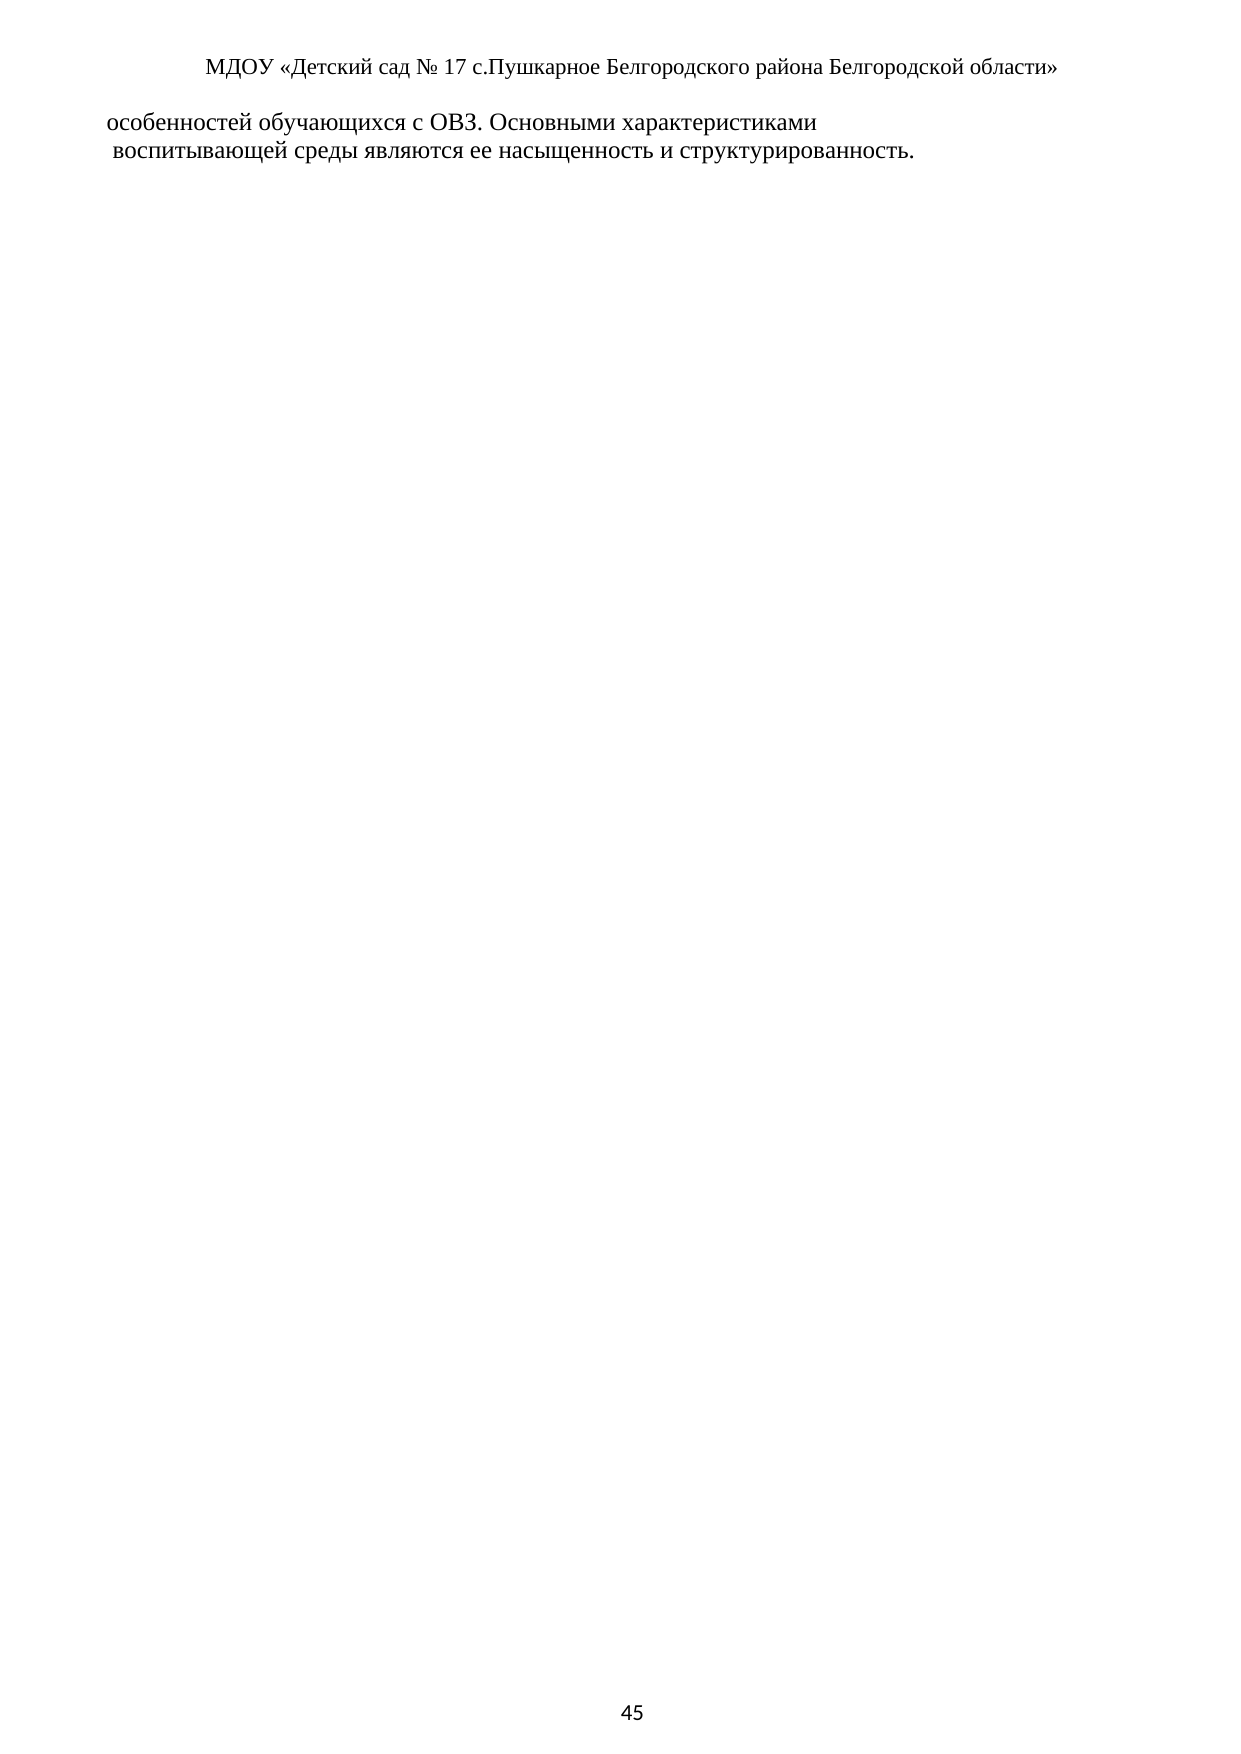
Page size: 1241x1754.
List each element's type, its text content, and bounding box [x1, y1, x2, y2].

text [106, 107, 1127, 136]
text воспитывающей среды являются ее насыщенность и структурированность. [112, 136, 1154, 164]
